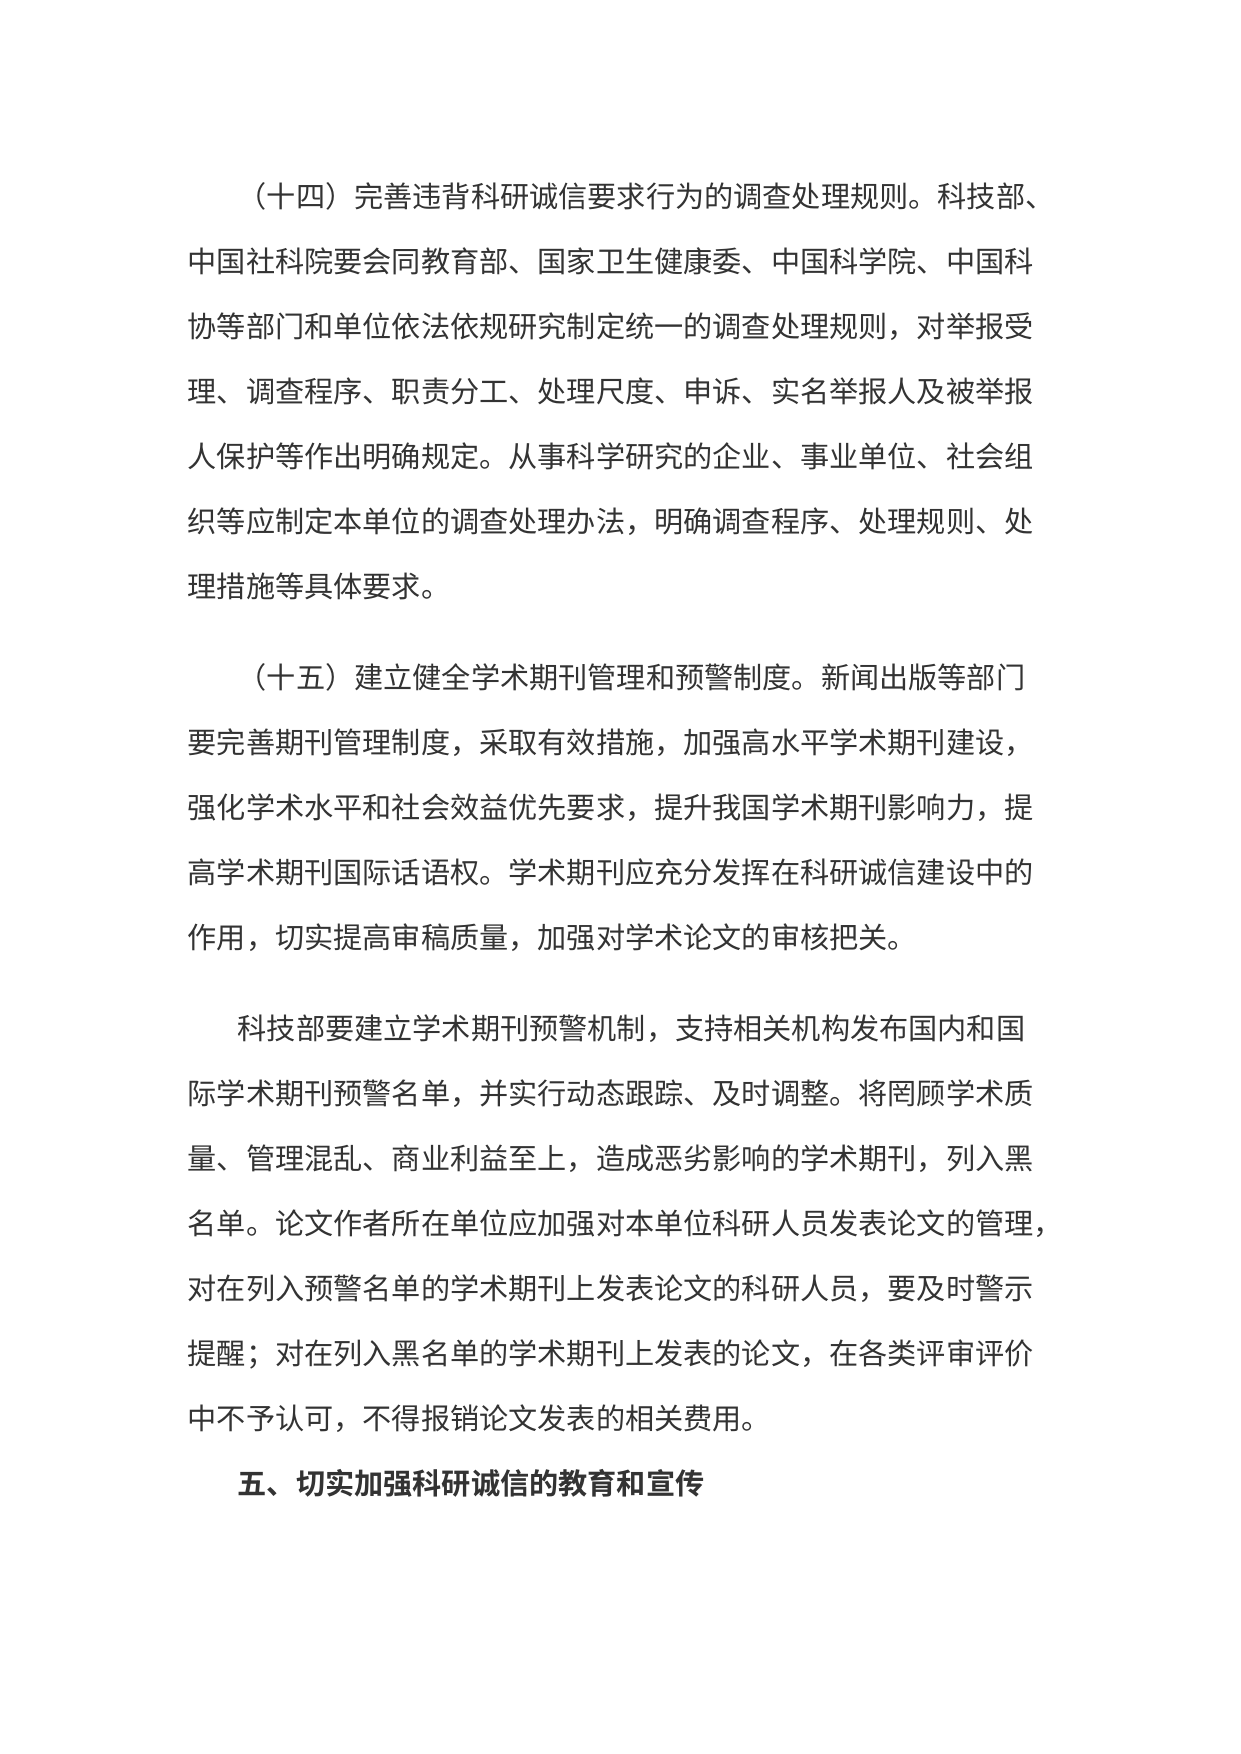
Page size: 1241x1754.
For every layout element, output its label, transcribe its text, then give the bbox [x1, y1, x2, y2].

text （十五）建立健全学术期刊管理和预警制度。新闻出版等部门要完善期刊管理制度，采取有效措施，加强高水平学术期刊建设，强化学术水平和社会效益优先要求，提升我国学术期刊影响力，提高学术期刊国际话语权。学术期刊应充分发挥在科研诚信建设中的作用，切实提高审稿质量，加强对学术论文的审核把关。 [187, 643, 1053, 968]
text （十四）完善违背科研诚信要求行为的调查处理规则。科技部、中国社科院要会同教育部、国家卫生健康委、中国科学院、中国科协等部门和单位依法依规研究制定统一的调查处理规则，对举报受理、调查程序、职责分工、处理尺度、申诉、实名举报人及被举报人保护等作出明确规定。从事科学研究的企业、事业单位、社会组织等应制定本单位的调查处理办法，明确调查程序、处理规则、处理措施等具体要求。 [187, 162, 1053, 617]
text 五、切实加强科研诚信的教育和宣传 [187, 1449, 1053, 1514]
text 科技部要建立学术期刊预警机制，支持相关机构发布国内和国际学术期刊预警名单，并实行动态跟踪、及时调整。将罔顾学术质量、管理混乱、商业利益至上，造成恶劣影响的学术期刊，列入黑名单。论文作者所在单位应加强对本单位科研人员发表论文的管理，对在列入预警名单的学术期刊上发表论文的科研人员，要及时警示提醒；对在列入黑名单的学术期刊上发表的论文，在各类评审评价中不予认可，不得报销论文发表的相关费用。 [187, 994, 1053, 1449]
